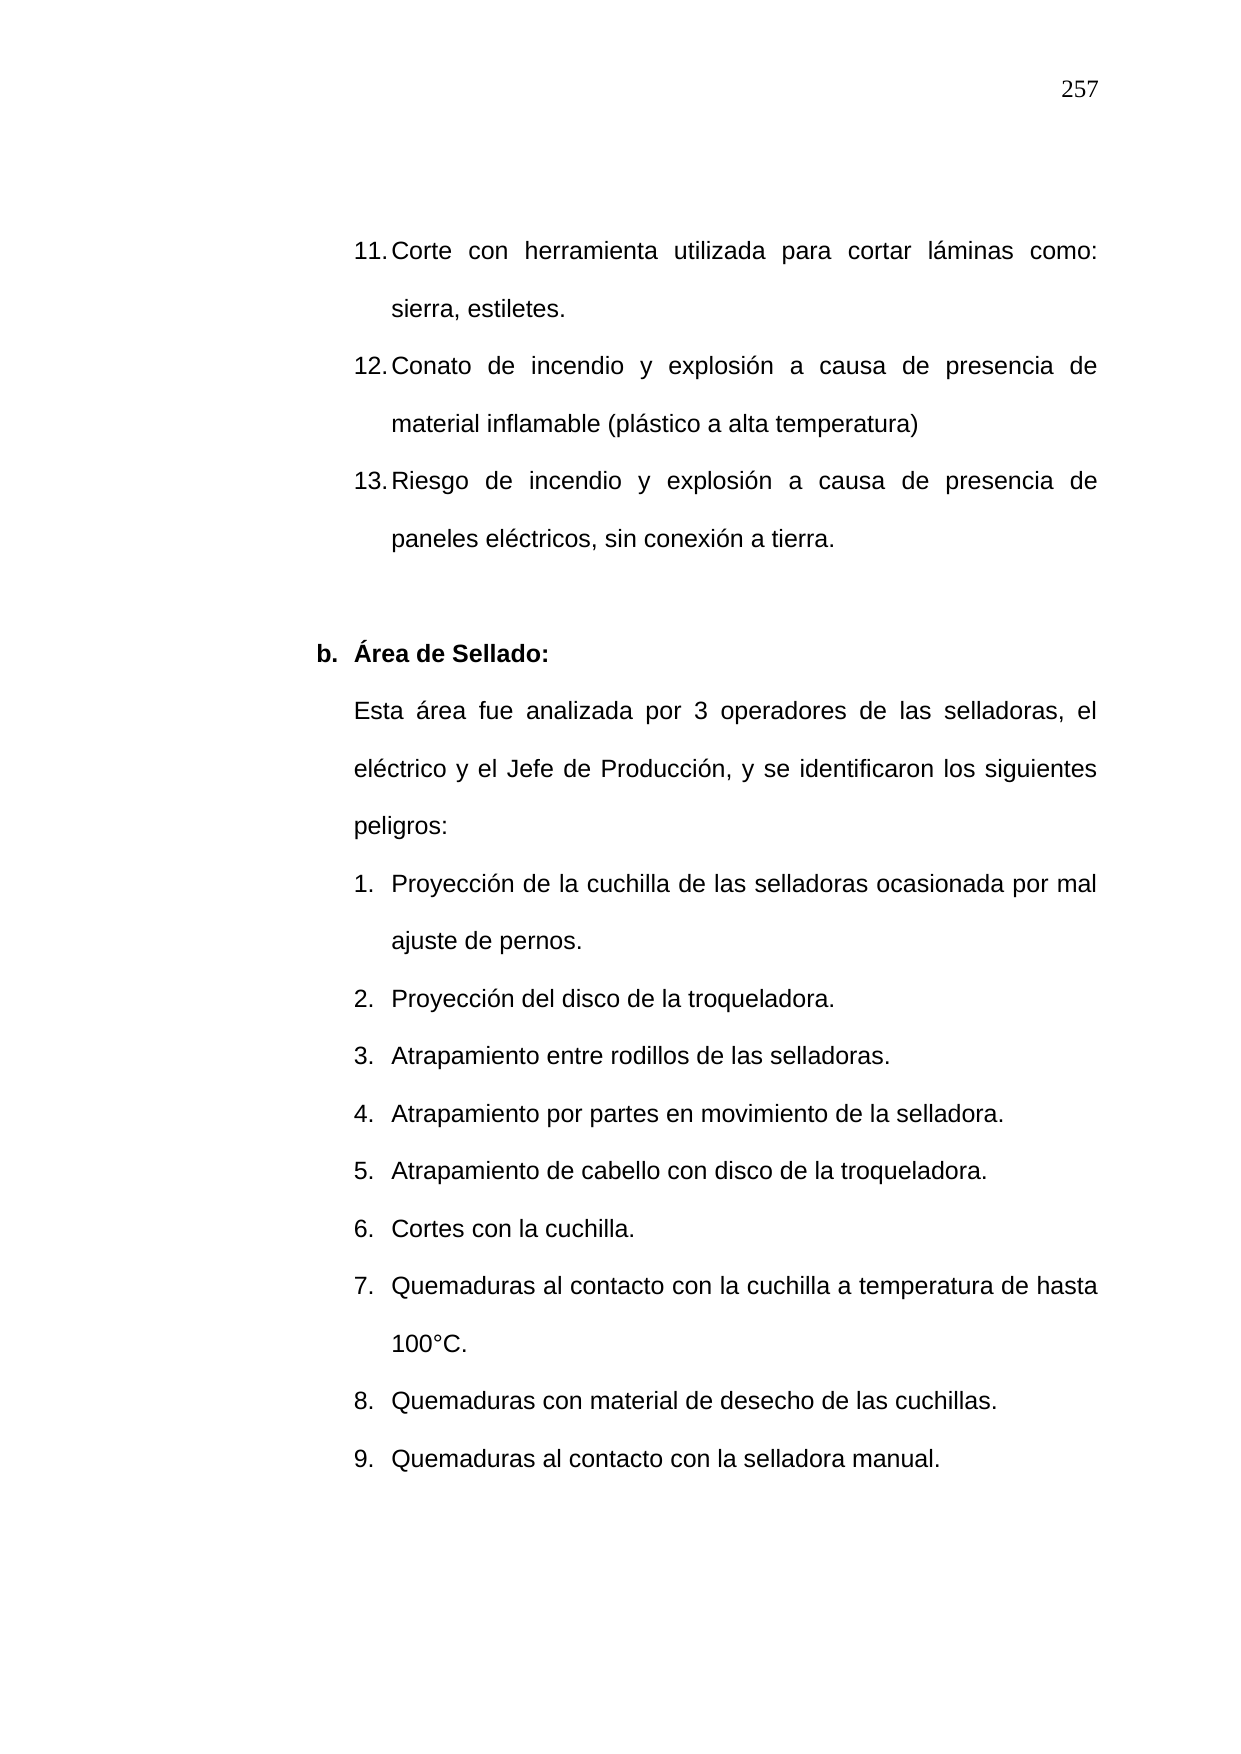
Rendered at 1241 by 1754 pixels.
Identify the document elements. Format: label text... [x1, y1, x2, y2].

list Atrapamiento de cabello con disco de la troqueladora. [353, 1156, 1098, 1185]
list Esta área fue analizada por 3 operadores de las selladoras, el eléctrico y el Jefe de Producción, y se identificaron los siguientes peligros: [353, 696, 1098, 840]
list Quemaduras al contacto con la cuchilla a temperatura de hasta 100°C. [353, 1271, 1098, 1357]
list Proyección de la cuchilla de las selladoras ocasionada por mal ajuste de pernos. [353, 869, 1098, 955]
list Área de Sellado: [316, 639, 1098, 667]
list Quemaduras al contacto con la selladora manual. [353, 1444, 1098, 1472]
list Corte con herramienta utilizada para cortar láminas como: sierra, estiletes. [353, 236, 1098, 322]
list Riesgo de incendio y explosión a causa de presencia de paneles eléctricos, sin conexión a tierra. [353, 466, 1098, 552]
list Atrapamiento entre rodillos de las selladoras. [353, 1041, 1098, 1070]
list Quemaduras con material de desecho de las cuchillas. [353, 1386, 1098, 1415]
list Conato de incendio y explosión a causa de presencia de material inflamable (plástico a alta temperatura) [353, 351, 1098, 437]
list Atrapamiento por partes en movimiento de la selladora. [353, 1099, 1098, 1127]
list Proyección del disco de la troqueladora. [353, 984, 1098, 1012]
list Cortes con la cuchilla. [353, 1214, 1098, 1242]
